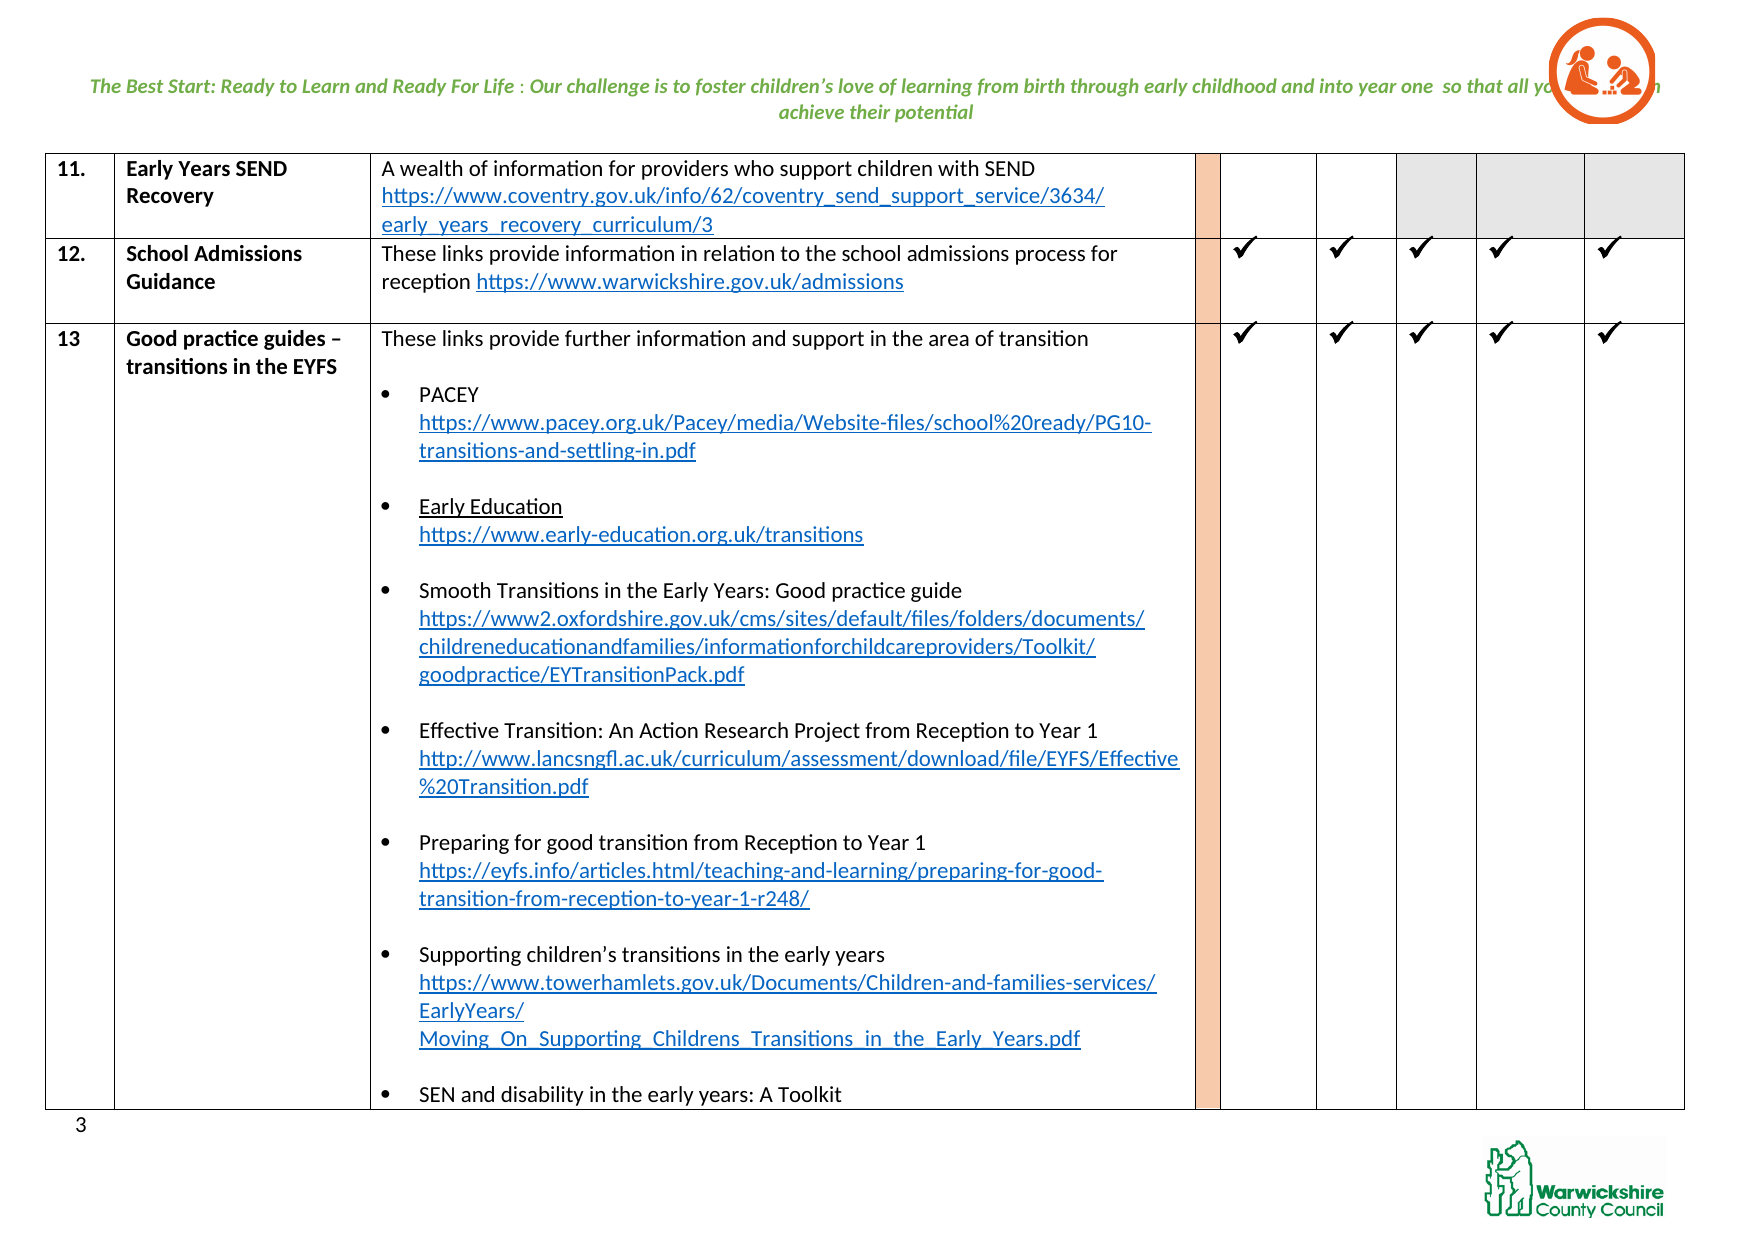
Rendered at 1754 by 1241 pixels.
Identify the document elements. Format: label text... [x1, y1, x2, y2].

table_cell Early Years SEND Recovery [115, 154, 370, 238]
table_cell These links provide information in relation to the school admissions process for reception https://www.warwickshire.gov.uk/admissions [371, 239, 1195, 323]
table_cell [1477, 239, 1584, 323]
table_cell [1585, 239, 1684, 323]
table_cell [1221, 239, 1316, 323]
table_cell School Admissions Guidance [115, 239, 370, 323]
table_cell 13 [46, 324, 114, 1108]
table_cell [1397, 324, 1476, 1108]
table_cell 12. [46, 239, 114, 323]
table_cell [1317, 239, 1396, 323]
table_cell [1477, 154, 1584, 238]
picture [1482, 1136, 1673, 1218]
table_cell A wealth of information for providers who support children with SEND https://www.coventry.gov.uk/info/62/coventry_send_support_service/3634/early_years_recovery_curriculum/3 [371, 154, 1195, 238]
picture [1548, 17, 1655, 124]
table_cell Good practice guides – transitions in the EYFS [115, 324, 370, 1108]
table_cell [1196, 154, 1220, 238]
table_cell [1397, 154, 1476, 238]
table_cell [1221, 324, 1316, 1108]
table_cell [1477, 324, 1584, 1108]
table_cell [1221, 154, 1316, 238]
table_cell [1585, 154, 1684, 238]
table_cell [1196, 239, 1220, 323]
table_cell 11. [46, 154, 114, 238]
table_cell [1585, 324, 1684, 1108]
table_cell [1397, 239, 1476, 323]
table_cell [1317, 154, 1396, 238]
table_cell [1196, 324, 1220, 1108]
table_cell [1317, 324, 1396, 1108]
